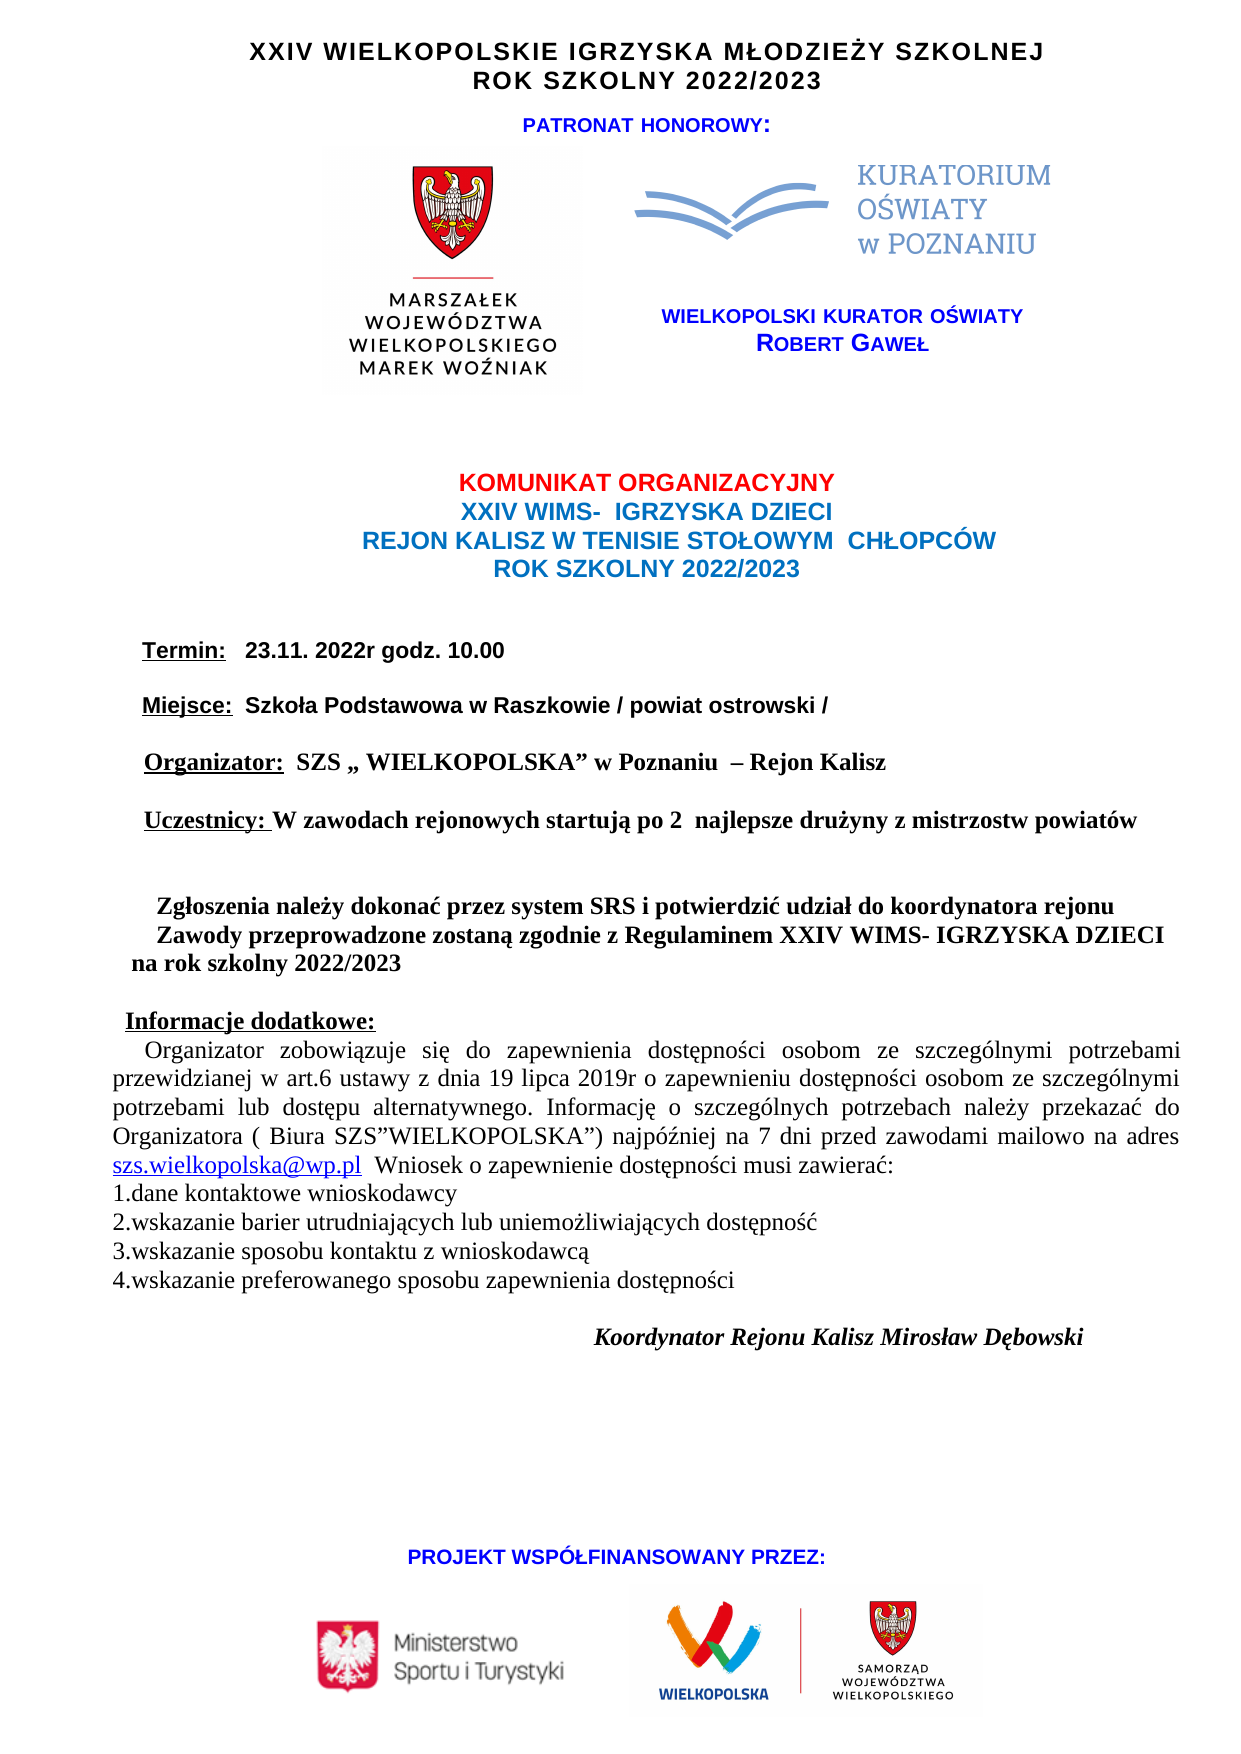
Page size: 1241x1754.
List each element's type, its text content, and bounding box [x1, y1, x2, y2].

picture [634, 165, 1051, 254]
picture [629, 1584, 983, 1717]
text Termin: 23.11. 2022r godz. 10.00 [142, 637, 1181, 663]
text Zawody przeprowadzone zostaną zgodnie z Regulaminem XXIV WIMS- IGRZYSKA DZIECI [112, 920, 1181, 948]
text 4.wskazanie preferowanego sposobu zapewnienia dostępności [112, 1265, 1181, 1293]
text Koordynator Rejonu Kalisz Mirosław Dębowski [112, 1322, 1181, 1351]
picture [322, 146, 583, 395]
text 1.dane kontaktowe wnioskodawcy [112, 1178, 1181, 1207]
text 2.wskazanie barier utrudniających lub uniemożliwiających dostępność [112, 1207, 1181, 1236]
text Zgłoszenia należy dokonać przez system SRS i potwierdzić udział do koordynatora rejonu [112, 891, 1181, 920]
text Uczestnicy: W zawodach rejonowych startują po 2 najlepsze drużyny z mistrzostw powiatów [112, 805, 1181, 833]
text REJON KALISZ W TENISIE STOŁOWYM CHŁOPCÓW [112, 526, 1181, 554]
text XXIV WIMS- IGRZYSKA DZIECI [112, 497, 1181, 526]
text KOMUNIKAT ORGANIZACYJNY [112, 468, 1181, 497]
text Miejsce: Szkoła Podstawowa w Raszkowie / powiat ostrowski / [142, 692, 1181, 718]
text Organizator zobowiązuje się do zapewnienia dostępności osobom ze szczególnymi potrzebami przewidzianej w art.6 ustawy z dnia 19 lipca 2019r o zapewnieniu dostępności osobom ze szczególnymi potrzebami lub dostępu alternatywnego. Informację o szczególnych potrzebach należy przekazać do Organizatora ( Biura SZS”WIELKOPOLSKA”) najpóźniej na 7 dni przed zawodami mailowo na adres szs.wielkopolska@wp.pl Wniosek o zapewnienie dostępności musi zawierać: [112, 1035, 1181, 1178]
text 3.wskazanie sposobu kontaktu z wnioskodawcą [112, 1236, 1181, 1265]
text Informacje dodatkowe: [112, 1006, 1181, 1035]
text ROK SZKOLNY 2022/2023 [112, 554, 1181, 583]
text Organizator: SZS „ WIELKOPOLSKA” w Poznaniu – Rejon Kalisz [112, 747, 1181, 776]
text na rok szkolny 2022/2023 [112, 948, 1181, 977]
